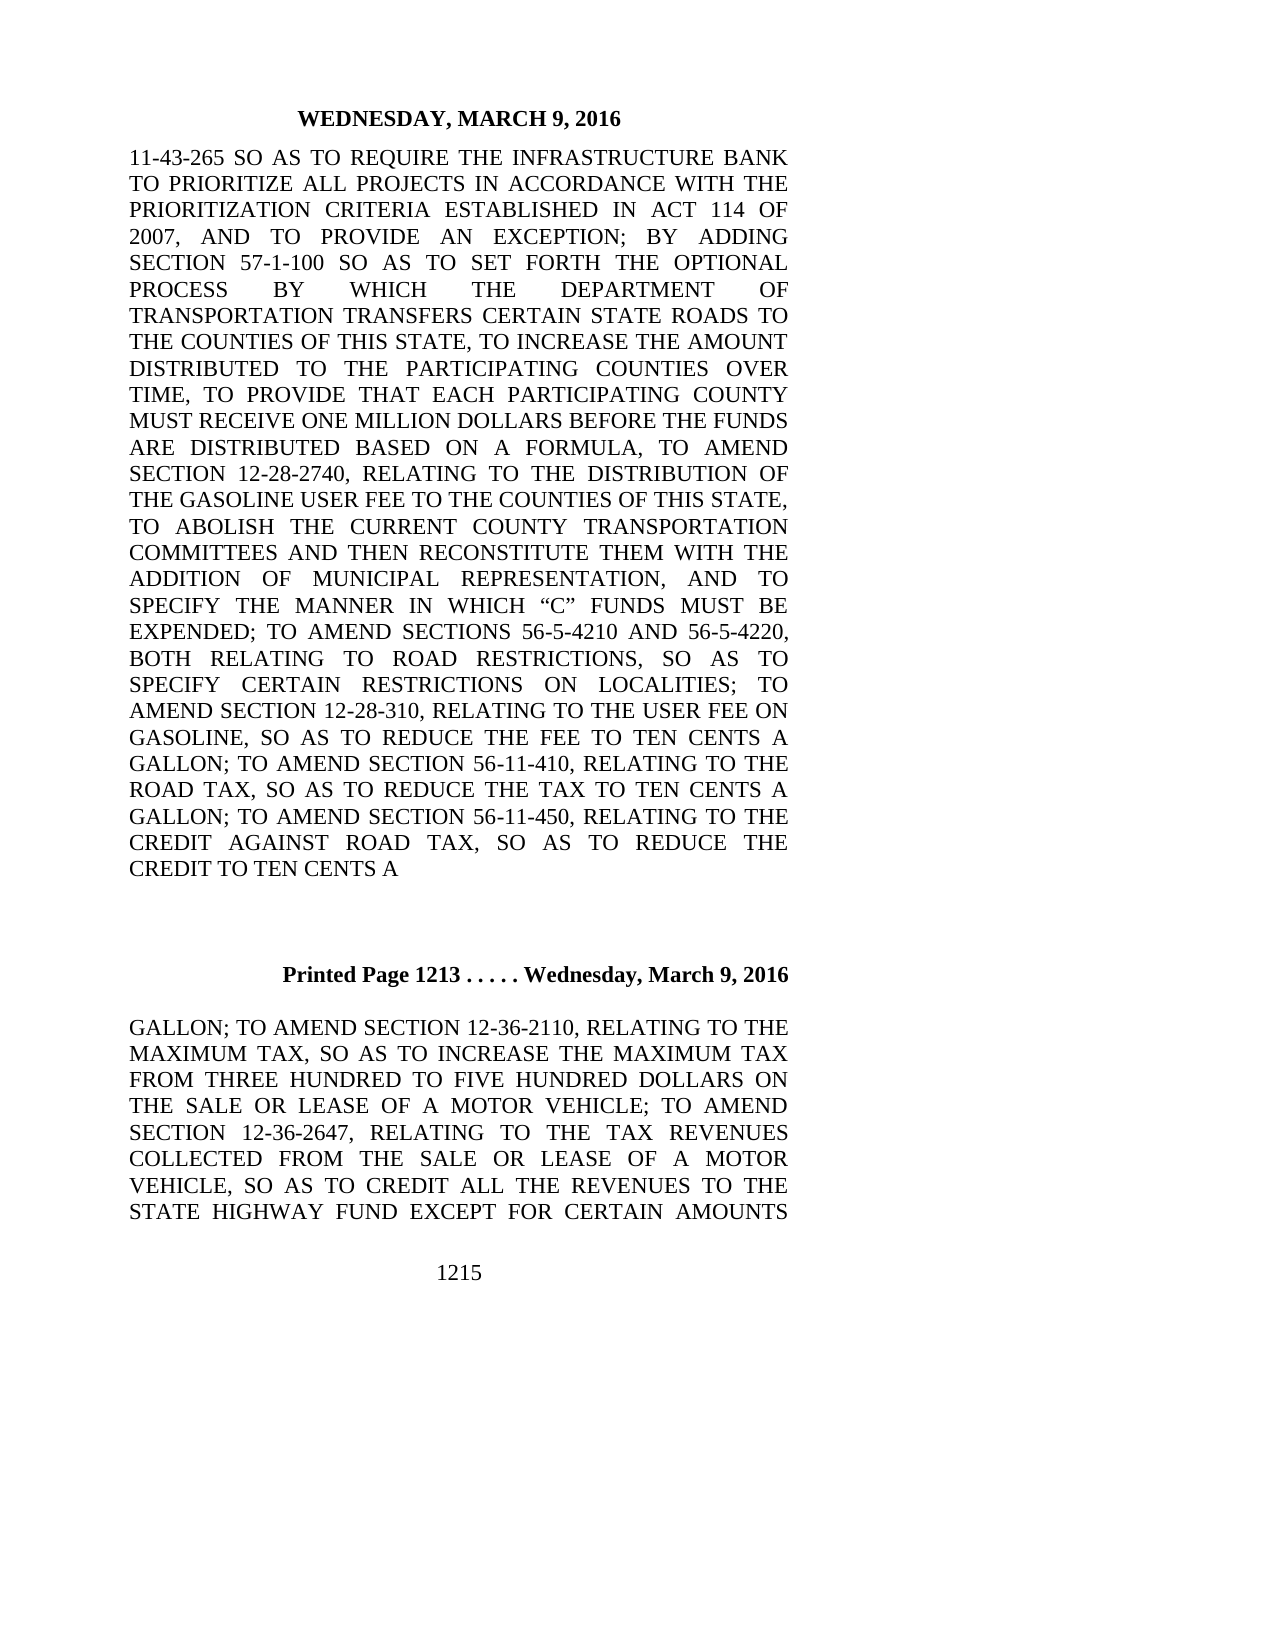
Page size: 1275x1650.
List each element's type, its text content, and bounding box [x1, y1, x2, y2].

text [129, 144, 789, 882]
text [129, 1013, 789, 1224]
text Printed Page 1213 . . . . . Wednesday, March 9, 2016 [129, 961, 789, 987]
